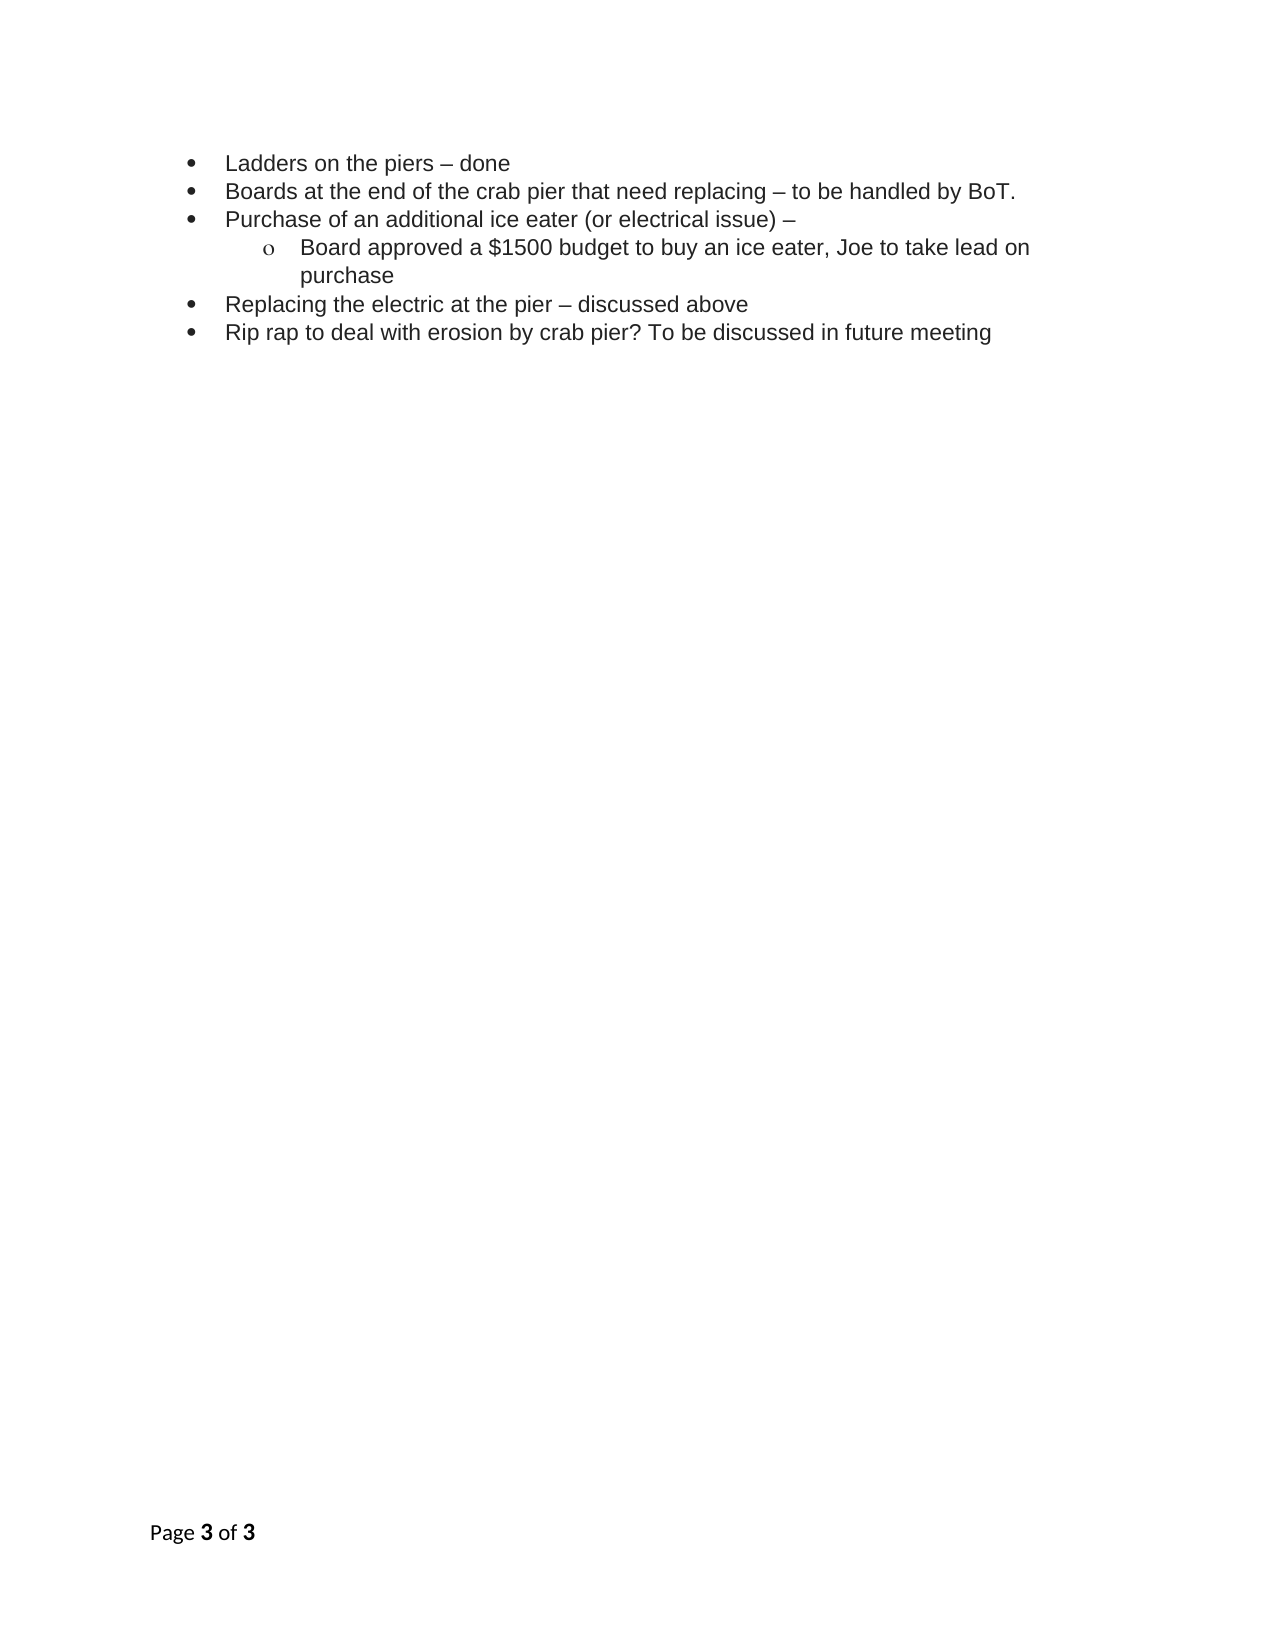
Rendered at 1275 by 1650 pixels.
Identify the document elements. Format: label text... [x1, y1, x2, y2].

list Board approved a $1500 budget to buy an ice eater, Joe to take lead on purchase [262, 234, 1125, 289]
list Purchase of an additional ice eater (or electrical issue) – [187, 206, 1125, 233]
list Ladders on the piers – done [187, 150, 1125, 176]
list Replacing the electric at the pier – discussed above [187, 291, 1125, 317]
list Rip rap to deal with erosion by crab pier? To be discussed in future meeting [187, 319, 1125, 345]
list Boards at the end of the crab pier that need replacing – to be handled by BoT. [187, 178, 1125, 204]
